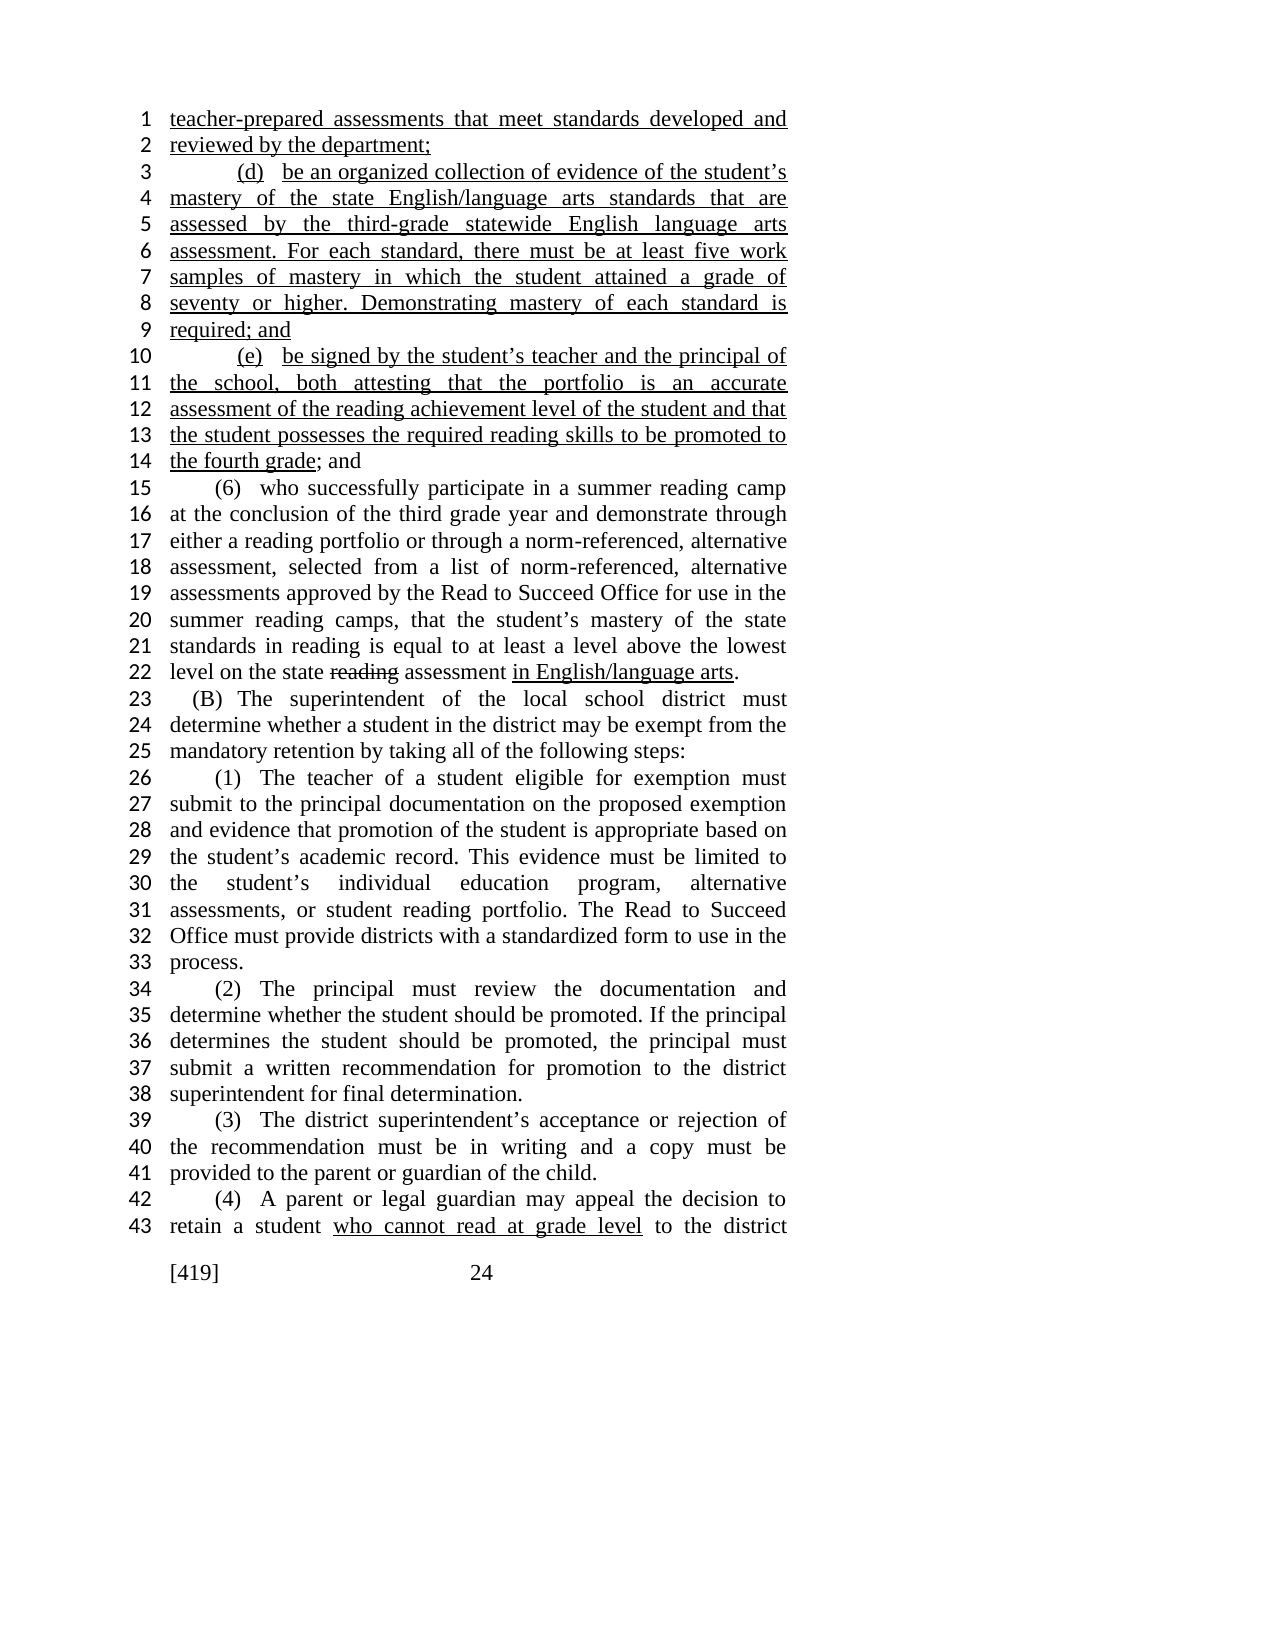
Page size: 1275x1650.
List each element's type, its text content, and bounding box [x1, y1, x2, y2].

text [169, 105, 787, 128]
text (e) be signed by the student’s teacher and the principal of the school, both attesting that the portfolio is an accurate assessment of the reading achievement level of the student and that the student possesses the required reading skills to be promoted to the fourth grade; and [169, 342, 787, 391]
text (1) The teacher of a student eligible for exemption must submit to the principal documentation on the proposed exemption and evidence that promotion of the student is appropriate based on the student’s academic record. This evidence must be limited to the student’s individual education program, alternative assessments, or student reading portfolio. The Read to Succeed Office must provide districts with a standardized form to use in the process. [169, 764, 787, 975]
text (B) The superintendent of the local school district must determine whether a student in the district may be exempt from the mandatory retention by taking all of the following steps: [169, 685, 787, 764]
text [169, 1186, 787, 1238]
text (2) The principal must review the documentation and determine whether the student should be promoted. If the principal determines the student should be promoted, the principal must submit a written recommendation for promotion to the district superintendent for final determination. [169, 975, 787, 1106]
text (e) be signed by the student’s teacher and the principal of the school, both attesting that the portfolio is an accurate assessment of the reading achievement level of the student and that the student possesses the required reading skills to be promoted to the fourth grade; and [169, 445, 787, 474]
text (6) who successfully participate in a summer reading camp at the conclusion of the third grade year and demonstrate through either a reading portfolio or through a norm-referenced, alternative assessment, selected from a list of norm-referenced, alternative assessments approved by the Read to Succeed Office for use in the summer reading camps, that the student’s mastery of the state standards in reading is equal to at least a level above the lowest level on the state reading assessment in English/language arts. [169, 474, 787, 685]
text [169, 129, 787, 158]
text (d) be an organized collection of evidence of the student’s mastery of the state English/language arts standards that are assessed by the third-grade statewide English language arts assessment. For each standard, there must be at least five work samples of mastery in which the student attained a grade of seventy or higher. Demonstrating mastery of each standard is required; and [169, 158, 787, 207]
text (3) The district superintendent’s acceptance or rejection of the recommendation must be in writing and a copy must be provided to the parent or guardian of the child. [169, 1106, 787, 1186]
